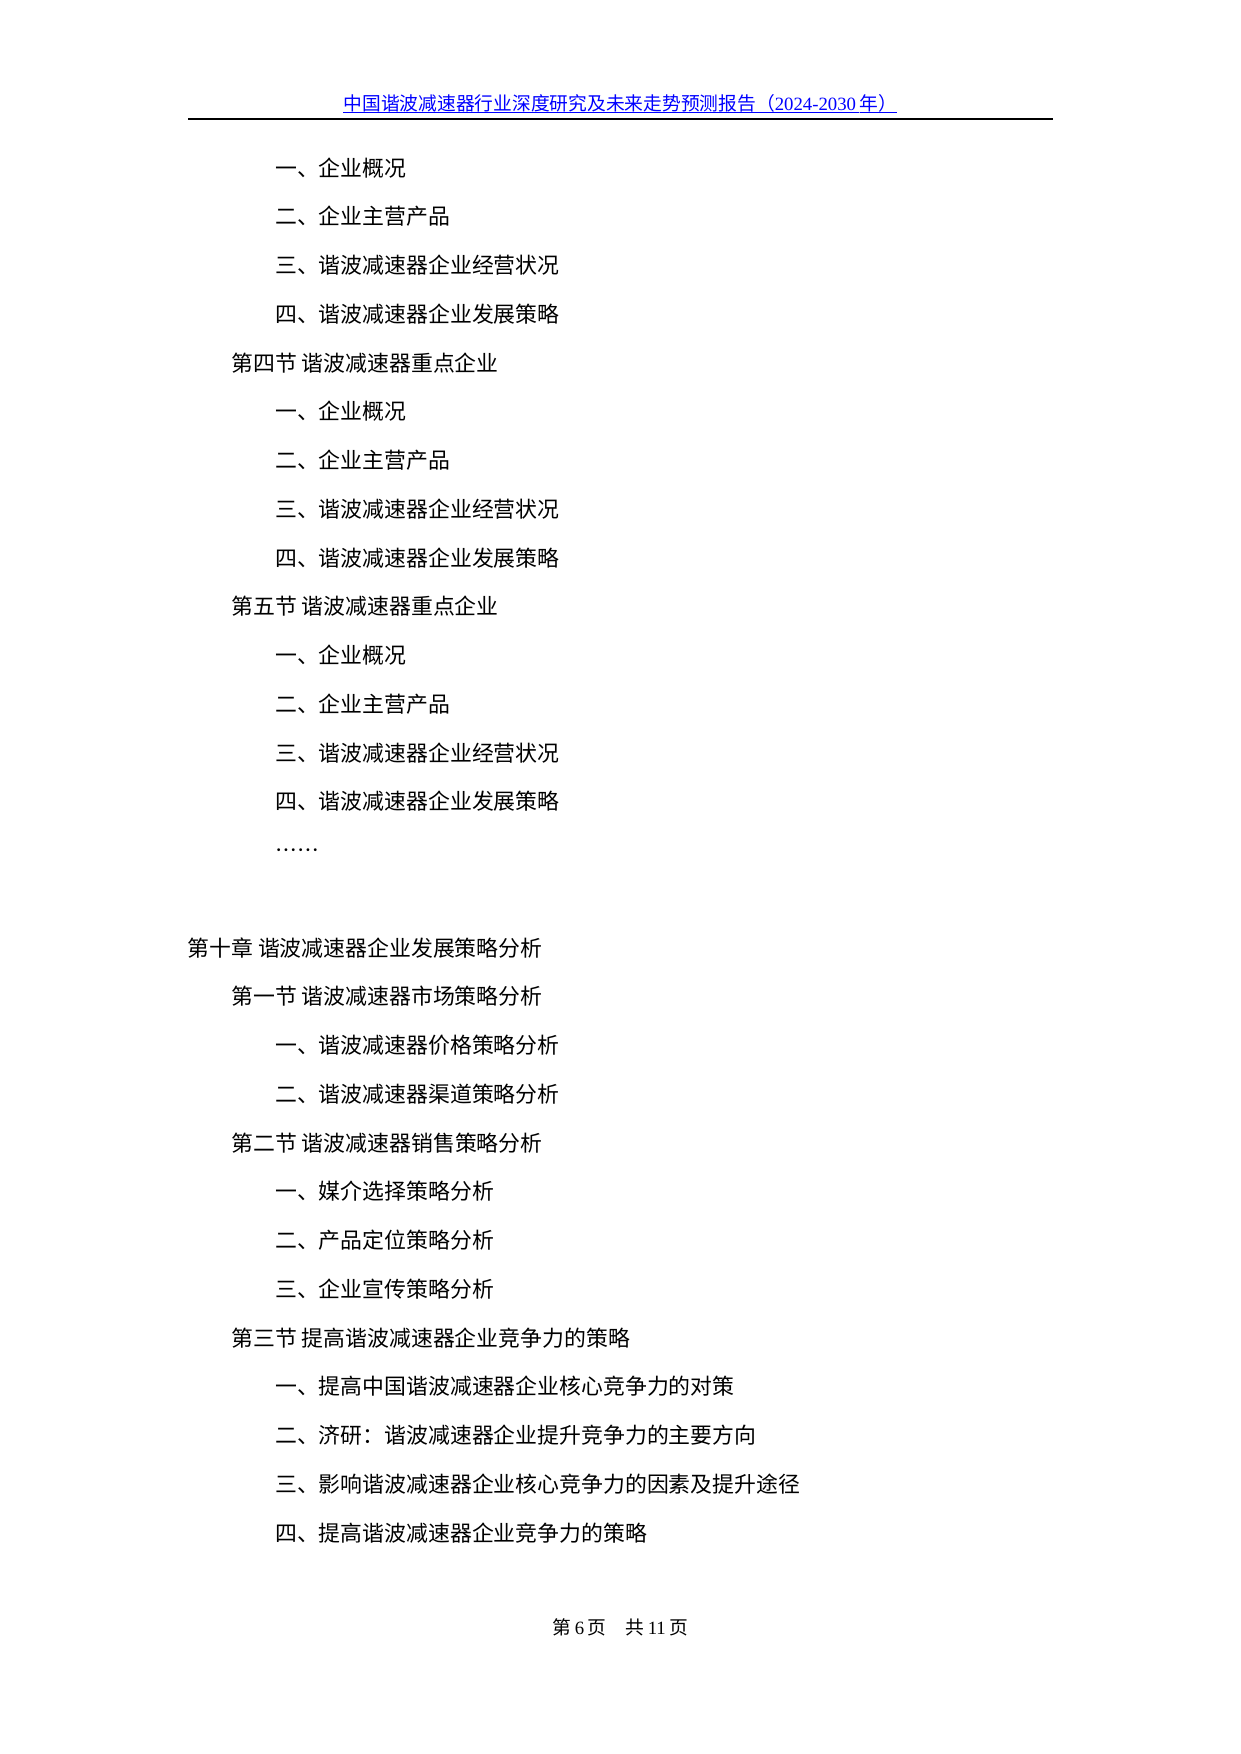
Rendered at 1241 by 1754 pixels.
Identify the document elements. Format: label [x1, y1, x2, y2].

text [187, 150, 1053, 1548]
